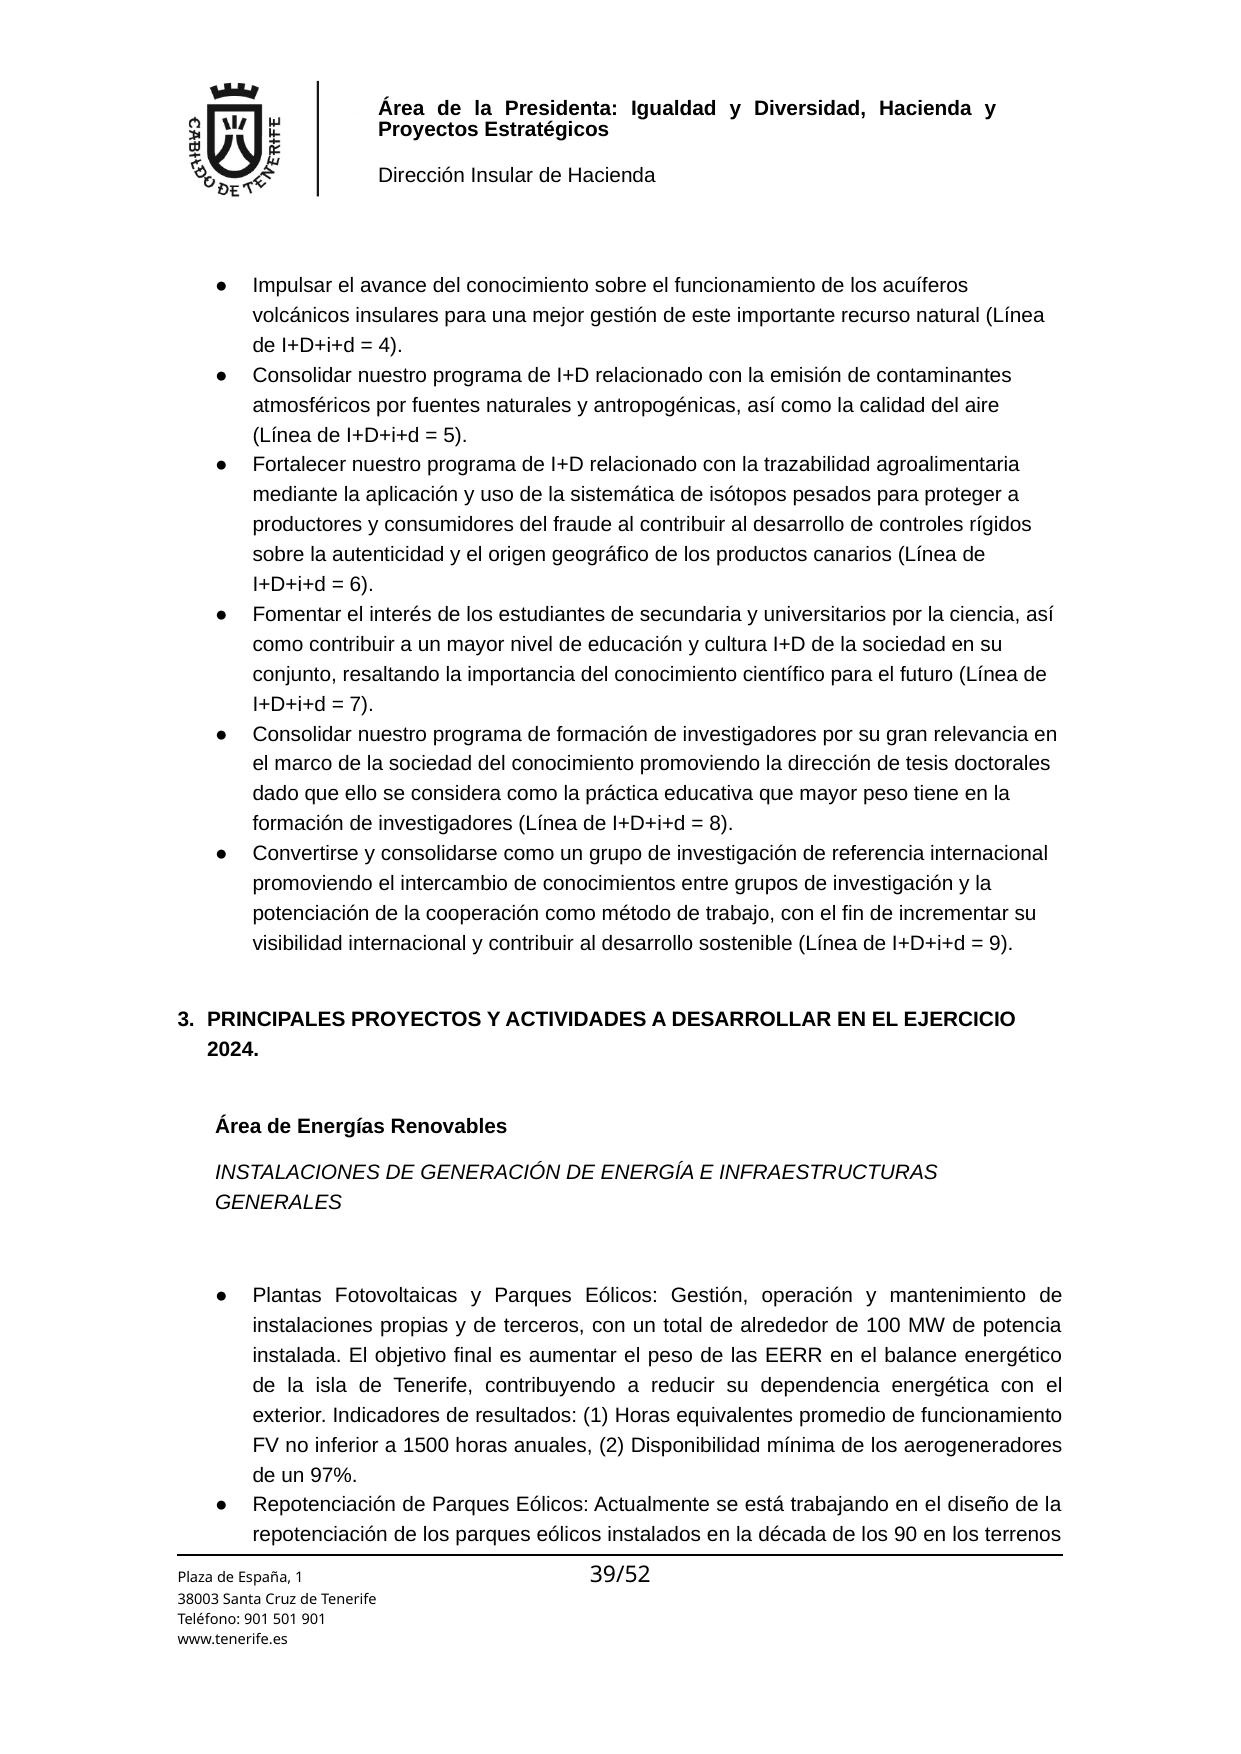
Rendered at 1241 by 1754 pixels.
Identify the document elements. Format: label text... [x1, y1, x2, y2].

list Fomentar el interés de los estudiantes de secundaria y universitarios por la ciencia, así como contribuir a un mayor nivel de educación y cultura I+D de la sociedad en su conjunto, resaltando la importancia del conocimiento científico para el futuro (Línea de I+D+i+d = 7). [215, 602, 1063, 715]
list Plantas Fotovoltaicas y Parques Eólicos: Gestión, operación y mantenimiento de instalaciones propias y de terceros, con un total de alrededor de 100 MW de potencia instalada. El objetivo final es aumentar el peso de las EERR en el balance energético de la isla de Tenerife, contribuyendo a reducir su dependencia energética con el exterior. Indicadores de resultados: (1) Horas equivalentes promedio de funcionamiento FV no inferior a 1500 horas anuales, (2) Disponibilidad mínima de los aerogeneradores de un 97%. [215, 1283, 1063, 1486]
list Consolidar nuestro programa de formación de investigadores por su gran relevancia en el marco de la sociedad del conocimiento promoviendo la dirección de tesis doctorales dado que ello se considera como la práctica educativa que mayor peso tiene en la formación de investigadores (Línea de I+D+i+d = 8). [215, 721, 1063, 835]
list Convertirse y consolidarse como un grupo de investigación de referencia internacional promoviendo el intercambio de conocimientos entre grupos de investigación y la potenciación de la cooperación como método de trabajo, con el fin de incrementar su visibilidad internacional y contribuir al desarrollo sostenible (Línea de I+D+i+d = 9). [215, 841, 1063, 954]
list Fortalecer nuestro programa de I+D relacionado con la trazabilidad agroalimentaria mediante la aplicación y uso de la sistemática de isótopos pesados para proteger a productores y consumidores del fraude al contribuir al desarrollo de controles rígidos sobre la autenticidad y el origen geográfico de los productos canarios (Línea de I+D+i+d = 6). [215, 452, 1063, 596]
text Área de Energías Renovables [215, 1113, 1063, 1137]
list Impulsar el avance del conocimiento sobre el funcionamiento de los acuíferos volcánicos insulares para una mejor gestión de este importante recurso natural (Línea de I+D+i+d = 4). [215, 273, 1063, 357]
picture [188, 73, 356, 205]
text INSTALACIONES DE GENERACIÓN DE ENERGÍA E INFRAESTRUCTURAS GENERALES [215, 1160, 1063, 1214]
list Consolidar nuestro programa de I+D relacionado con la emisión de contaminantes atmosféricos por fuentes naturales y antropogénicas, así como la calidad del aire (Línea de I+D+i+d = 5). [215, 363, 1063, 446]
list PRINCIPALES PROYECTOS Y ACTIVIDADES A DESARROLLAR EN EL EJERCICIO 2024. [177, 1007, 1063, 1061]
